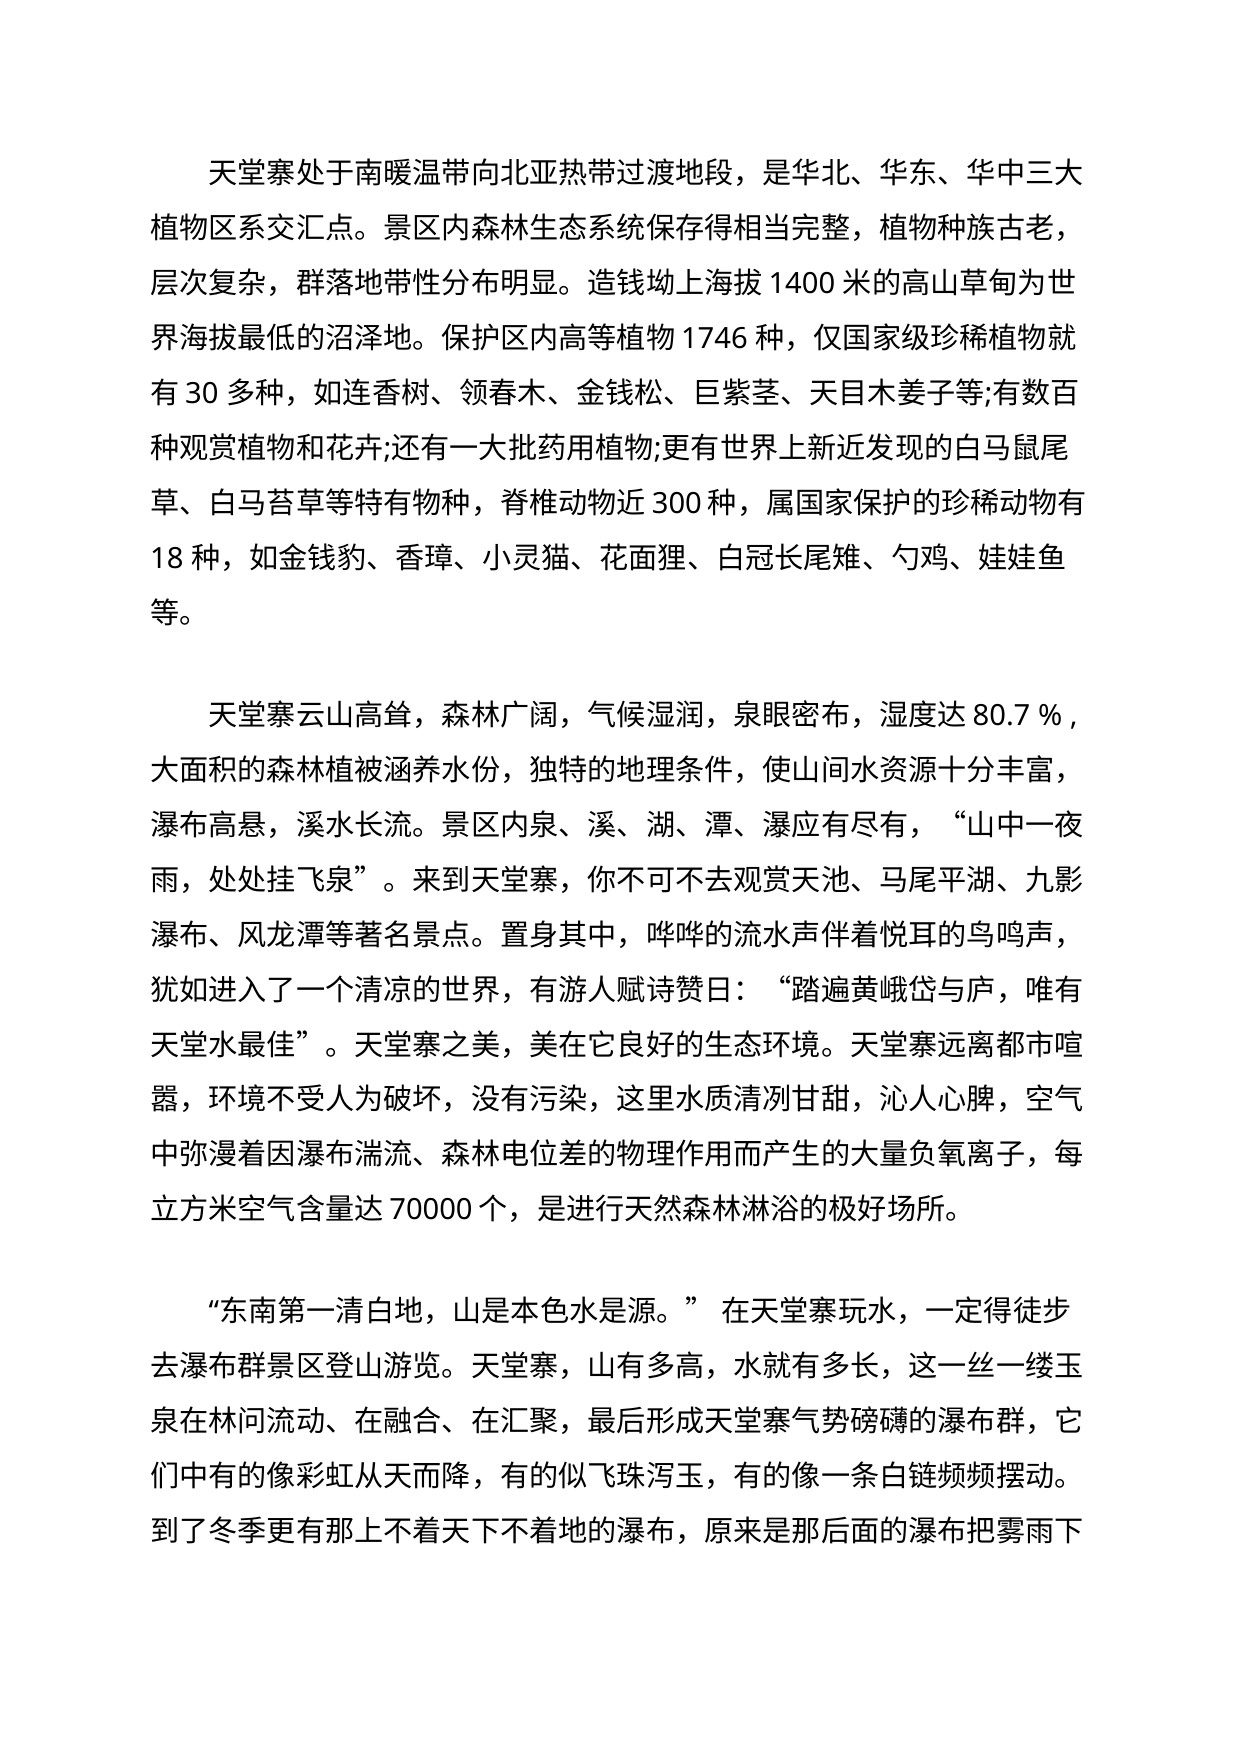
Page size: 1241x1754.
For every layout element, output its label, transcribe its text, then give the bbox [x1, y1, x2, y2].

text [150, 1288, 1090, 1550]
text 天堂寨处于南暖温带向北亚热带过渡地段，是华北、华东、华中三大植物区系交汇点。景区内森林生态系统保存得相当完整，植物种族古老，层次复杂，群落地带性分布明显。造钱坳上海拔1400 米的高山草甸为世界海拔最低的沼泽地。保护区内高等植物1746 种，仅国家级珍稀植物就有30 多种，如连香树、领春木、金钱松、巨紫茎、天目木姜子等;有数百种观赏植物和花卉;还有一大批药用植物;更有世界上新近发现的白马鼠尾草、白马苔草等特有物种，脊椎动物近300种，属国家保护的珍稀动物有18 种，如金钱豹、香璋、小灵猫、花面狸、白冠长尾雉、勺鸡、娃娃鱼等。 [150, 150, 1090, 632]
text 天堂寨云山高耸，森林广阔，气候湿润，泉眼密布，湿度达80.7 % , 大面积的森林植被涵养水份，独特的地理条件，使山间水资源十分丰富，瀑布高悬，溪水长流。景区内泉、溪、湖、潭、瀑应有尽有，“山中一夜雨，处处挂飞泉”。来到天堂寨，你不可不去观赏天池、马尾平湖、九影瀑布、风龙潭等著名景点。置身其中，哗哗的流水声伴着悦耳的鸟鸣声，犹如进入了一个清凉的世界，有游人赋诗赞日：“踏遍黄峨岱与庐，唯有天堂水最佳”。天堂寨之美，美在它良好的生态环境。天堂寨远离都市喧嚣，环境不受人为破坏，没有污染，这里水质清冽甘甜，沁人心脾，空气中弥漫着因瀑布湍流、森林电位差的物理作用而产生的大量负氧离子，每立方米空气含量达70000个，是进行天然森林淋浴的极好场所。 [150, 692, 1090, 1228]
